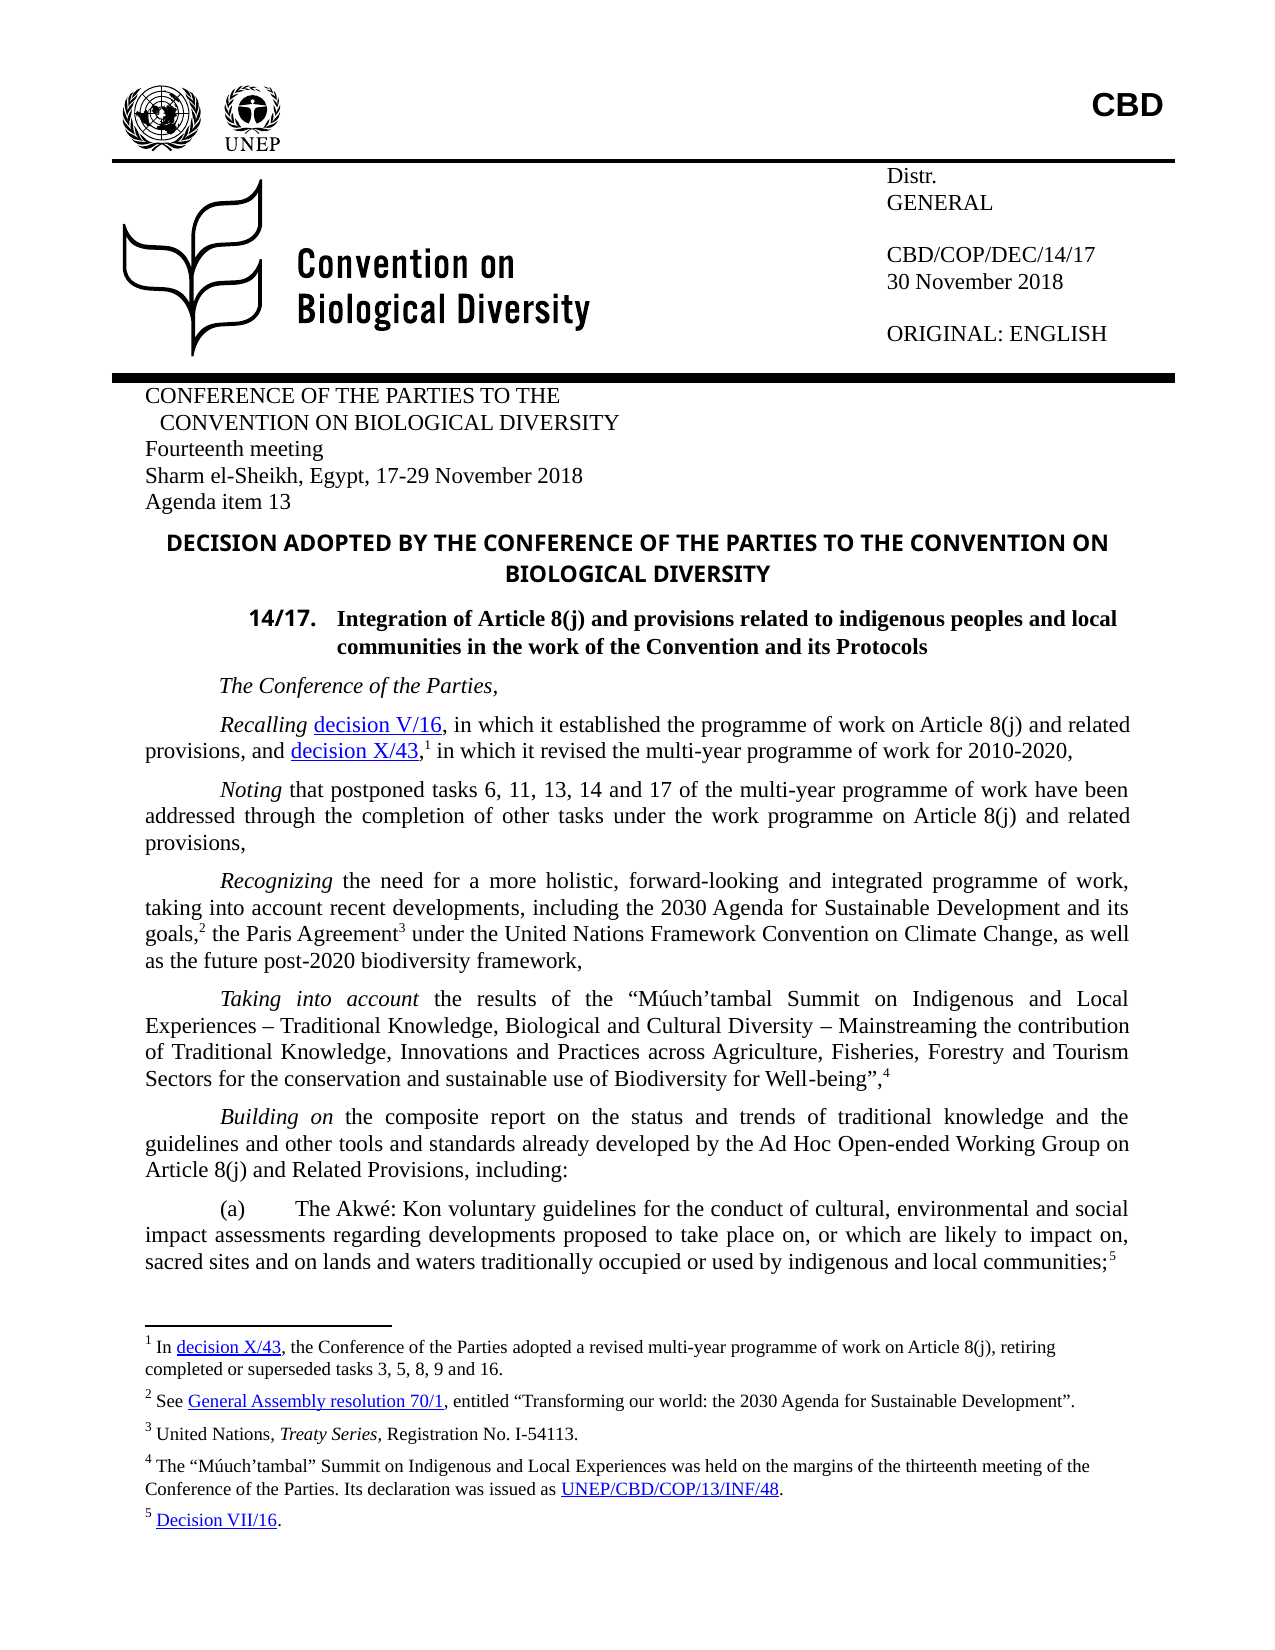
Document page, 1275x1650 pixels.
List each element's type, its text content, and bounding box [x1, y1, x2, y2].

text CONFERENCE OF THE PARTIES TO THE CONVENTION ON BIOLOGICAL DIVERSITY [145, 383, 643, 435]
text Recalling decision V/16, in which it established the programme of work on Article 8(j) and related provisions, and decision X/43, in which it revised the multi-year programme of work for 2010-2020, [145, 711, 1130, 763]
text Recognizing the need for a more holistic, forward-looking and integrated programme of work, taking into account recent developments, including the 2030 Agenda for Sustainable Development and its goals, the Paris Agreement under the United Nations Framework Convention on Climate Change, as well as the future post-2020 biodiversity framework, [145, 868, 1130, 973]
text Noting that postponed tasks 6, 11, 13, 14 and 17 of the multi-year programme of work have been addressed through the completion of other tasks under the work programme on Article 8(j) and related provisions, [145, 776, 1130, 855]
table_header CBD [749, 85, 1175, 159]
text Decision adopted by the Conference of the Parties to the Convention on Biological Diversity [145, 527, 1130, 589]
text Agenda item 13 [145, 488, 716, 514]
table_header [213, 85, 749, 159]
text Sharm el-Sheikh, Egypt, 17-29 November 2018 [145, 462, 1130, 488]
text The Conference of the Parties, [145, 672, 1130, 698]
text Building on the composite report on the status and trends of traditional knowledge and the guidelines and other tools and standards already developed by the Ad Hoc Open-ended Working Group on Article 8(j) and Related Provisions, including: [145, 1103, 1130, 1182]
table_cell [112, 163, 749, 373]
text (a) The Akwé: Kon voluntary guidelines for the conduct of cultural, environmental and social impact assessments regarding developments proposed to take place on, or which are likely to impact on, sacred sites and on lands and waters traditionally occupied or used by indigenous and local communities; [145, 1195, 1130, 1274]
text Fourteenth meeting [145, 435, 1130, 462]
text Taking into account the results of the “Múuch’tambal Summit on Indigenous and Local Experiences – Traditional Knowledge, Biological and Cultural Diversity – Mainstreaming the contribution of Traditional Knowledge, Innovations and Practices across Agriculture, Fisheries, Forestry and Tourism Sectors for the conservation and sustainable use of Biodiversity for Well-being”, [145, 986, 1130, 1091]
text 14/17. [248, 602, 1130, 659]
table_cell Distr. 30 November 2018 ORIGINAL: ENGLISH [749, 163, 1175, 373]
table_header [112, 85, 213, 159]
